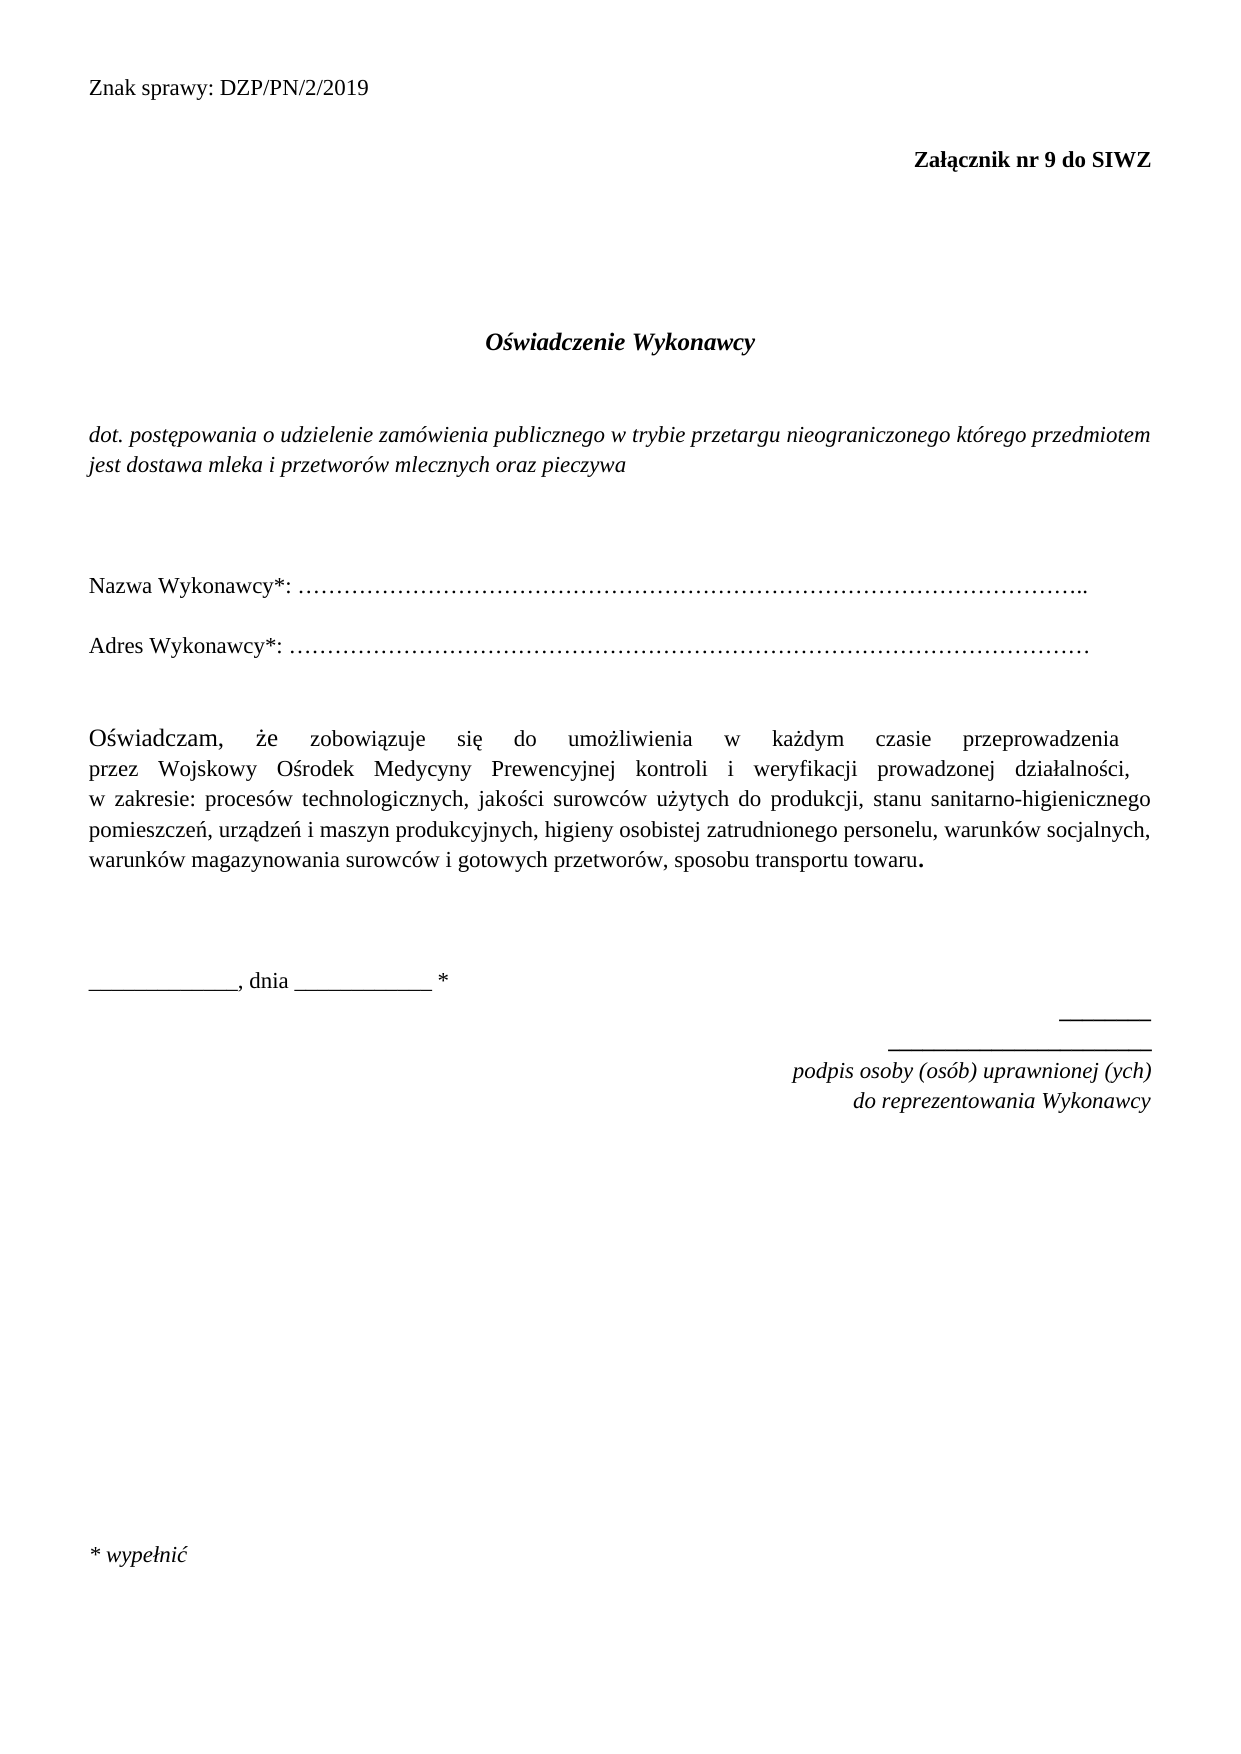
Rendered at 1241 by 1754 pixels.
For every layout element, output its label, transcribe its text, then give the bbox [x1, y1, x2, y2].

text do reprezentowania Wykonawcy [89, 1088, 1152, 1114]
text * wypełnić [89, 1541, 1152, 1567]
text _______________________________ [605, 997, 1152, 1053]
text podpis osoby (osób) uprawnionej (ych) [89, 1057, 1152, 1084]
text Oświadczam, że zobowiązuje się do umożliwienia w każdym czasie przeprowadzenia przez Wojskowy Ośrodek Medycyny Prewencyjnej kontroli i weryfikacji prowadzonej działalności, w zakresie: procesów technologicznych, jakości surowców użytych do produkcji, stanu sanitarno-higienicznego pomieszczeń, urządzeń i maszyn produkcyjnych, higieny osobistej zatrudnionego personelu, warunków socjalnych, warunków magazynowania surowców i gotowych przetworów, sposobu transportu towaru. [89, 723, 1152, 872]
text Nazwa Wykonawcy*: ………………………………………………………………………………………….. [89, 572, 1152, 598]
text dot. postępowania o udzielenie zamówienia publicznego w trybie przetargu nieograniczonego którego przedmiotem jest dostawa mleka i przetworów mlecznych oraz pieczywa [89, 421, 1152, 477]
subtitle Oświadczenie Wykonawcy [89, 327, 1152, 356]
text Załącznik nr 9 do SIWZ [89, 146, 1152, 172]
text Adres Wykonawcy*: …………………………………………………………………………………………… [89, 632, 1152, 658]
text _____________, dnia ____________ * [89, 967, 1152, 993]
